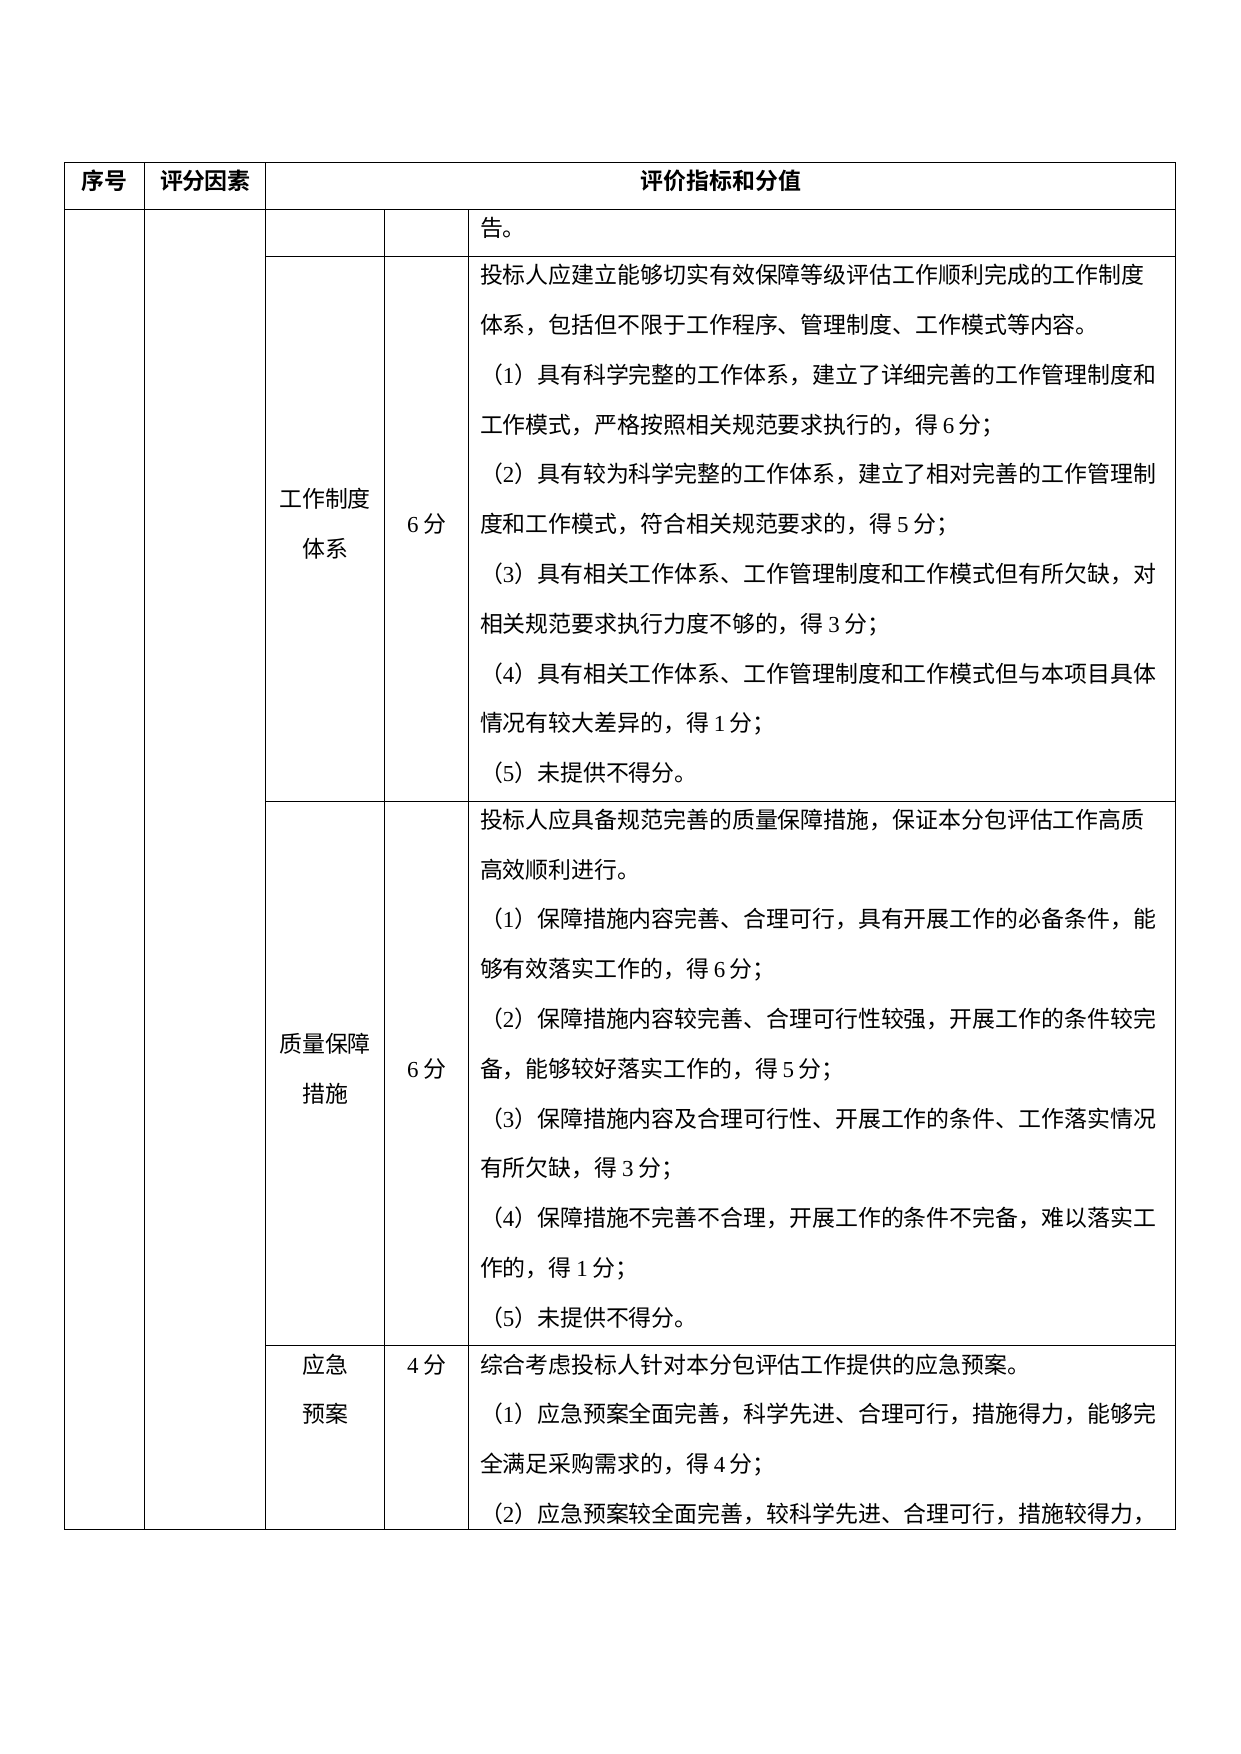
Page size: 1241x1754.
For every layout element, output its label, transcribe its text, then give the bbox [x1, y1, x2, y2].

table_header 序号 [65, 163, 144, 209]
table_header 评分因素 [145, 163, 265, 209]
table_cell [469, 1346, 1175, 1529]
table_cell 质量保障措施 [266, 802, 384, 1345]
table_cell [469, 210, 1175, 256]
table_cell 6分 [385, 802, 468, 1345]
table_cell 投标人应建立能够切实有效保障等级评估工作顺利完成的工作制度体系，包括但不限于工作程序、管理制度、工作模式等内容。 （1）具有科学完整的工作体系，建立了详细完善的工作管理制度和工作模式，严格按照相关规范要求执行的，得6分； （2）具有较为科学完整的工作体系，建立了相对完善的工作管理制度和工作模式，符合相关规范要求的，得5分； （3）具有相关工作体系、工作管理制度和工作模式但有所欠缺，对相关规范要求执行力度不够的，得3分； （4）具有相关工作体系、工作管理制度和工作模式但与本项目具体情况有较大差异的，得1分； （5）未提供不得分。 [469, 257, 1175, 801]
table_header 评价指标和分值 [266, 163, 1175, 209]
table_cell 8分 [385, 210, 468, 256]
table_cell 投标人应具备规范完善的质量保障措施，保证本分包评估工作高质高效顺利进行。 （1）保障措施内容完善、合理可行，具有开展工作的必备条件，能够有效落实工作的，得6分； （2）保障措施内容较完善、合理可行性较强，开展工作的条件较完备，能够较好落实工作的，得5分； （3）保障措施内容及合理可行性、开展工作的条件、工作落实情况有所欠缺，得3分； （4）保障措施不完善不合理，开展工作的条件不完备，难以落实工作的，得1分； （5）未提供不得分。 [469, 802, 1175, 1345]
table_cell 4分 [385, 1346, 468, 1529]
table_cell 6分 [385, 257, 468, 801]
table_cell 应急 预案 [266, 1346, 384, 1529]
table_cell 工作制度体系 [266, 257, 384, 801]
